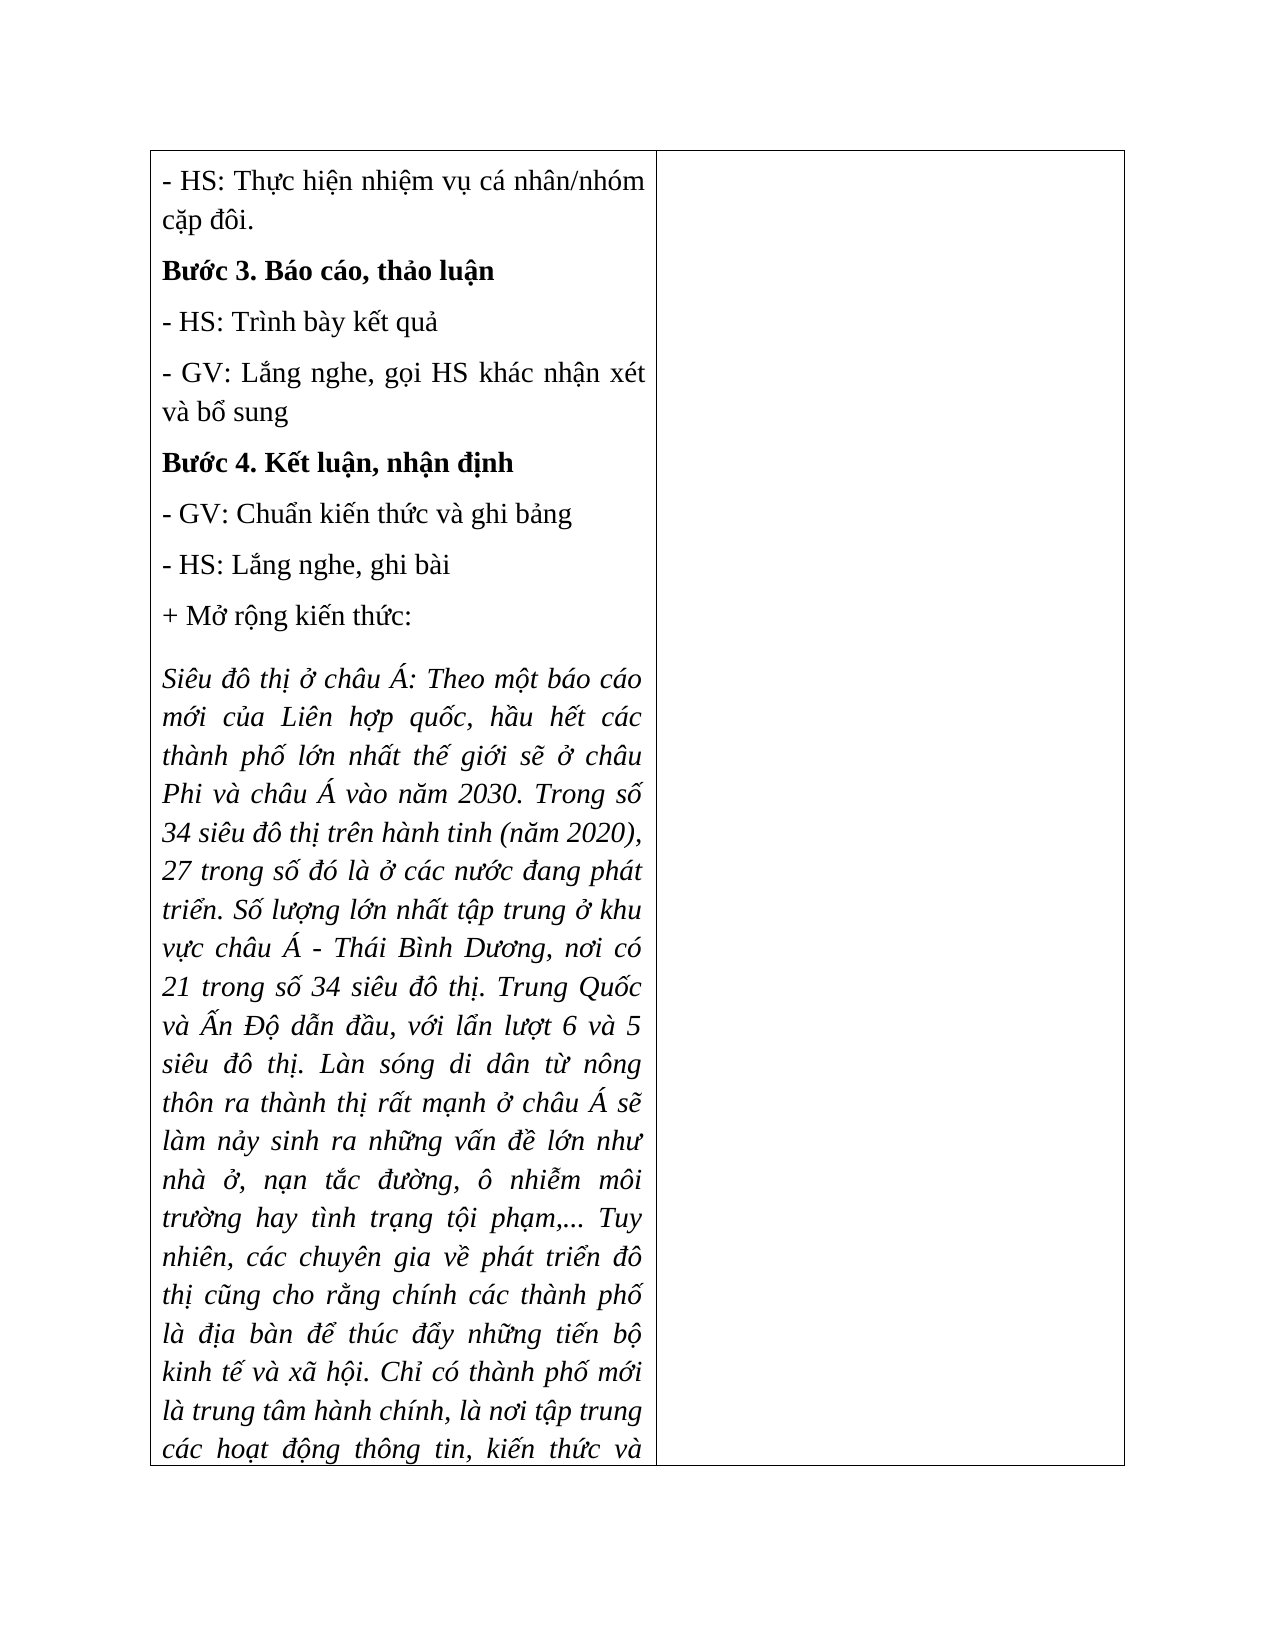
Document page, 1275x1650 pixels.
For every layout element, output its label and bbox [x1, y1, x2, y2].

table_cell [151, 151, 656, 1465]
table_cell [657, 151, 1124, 1465]
